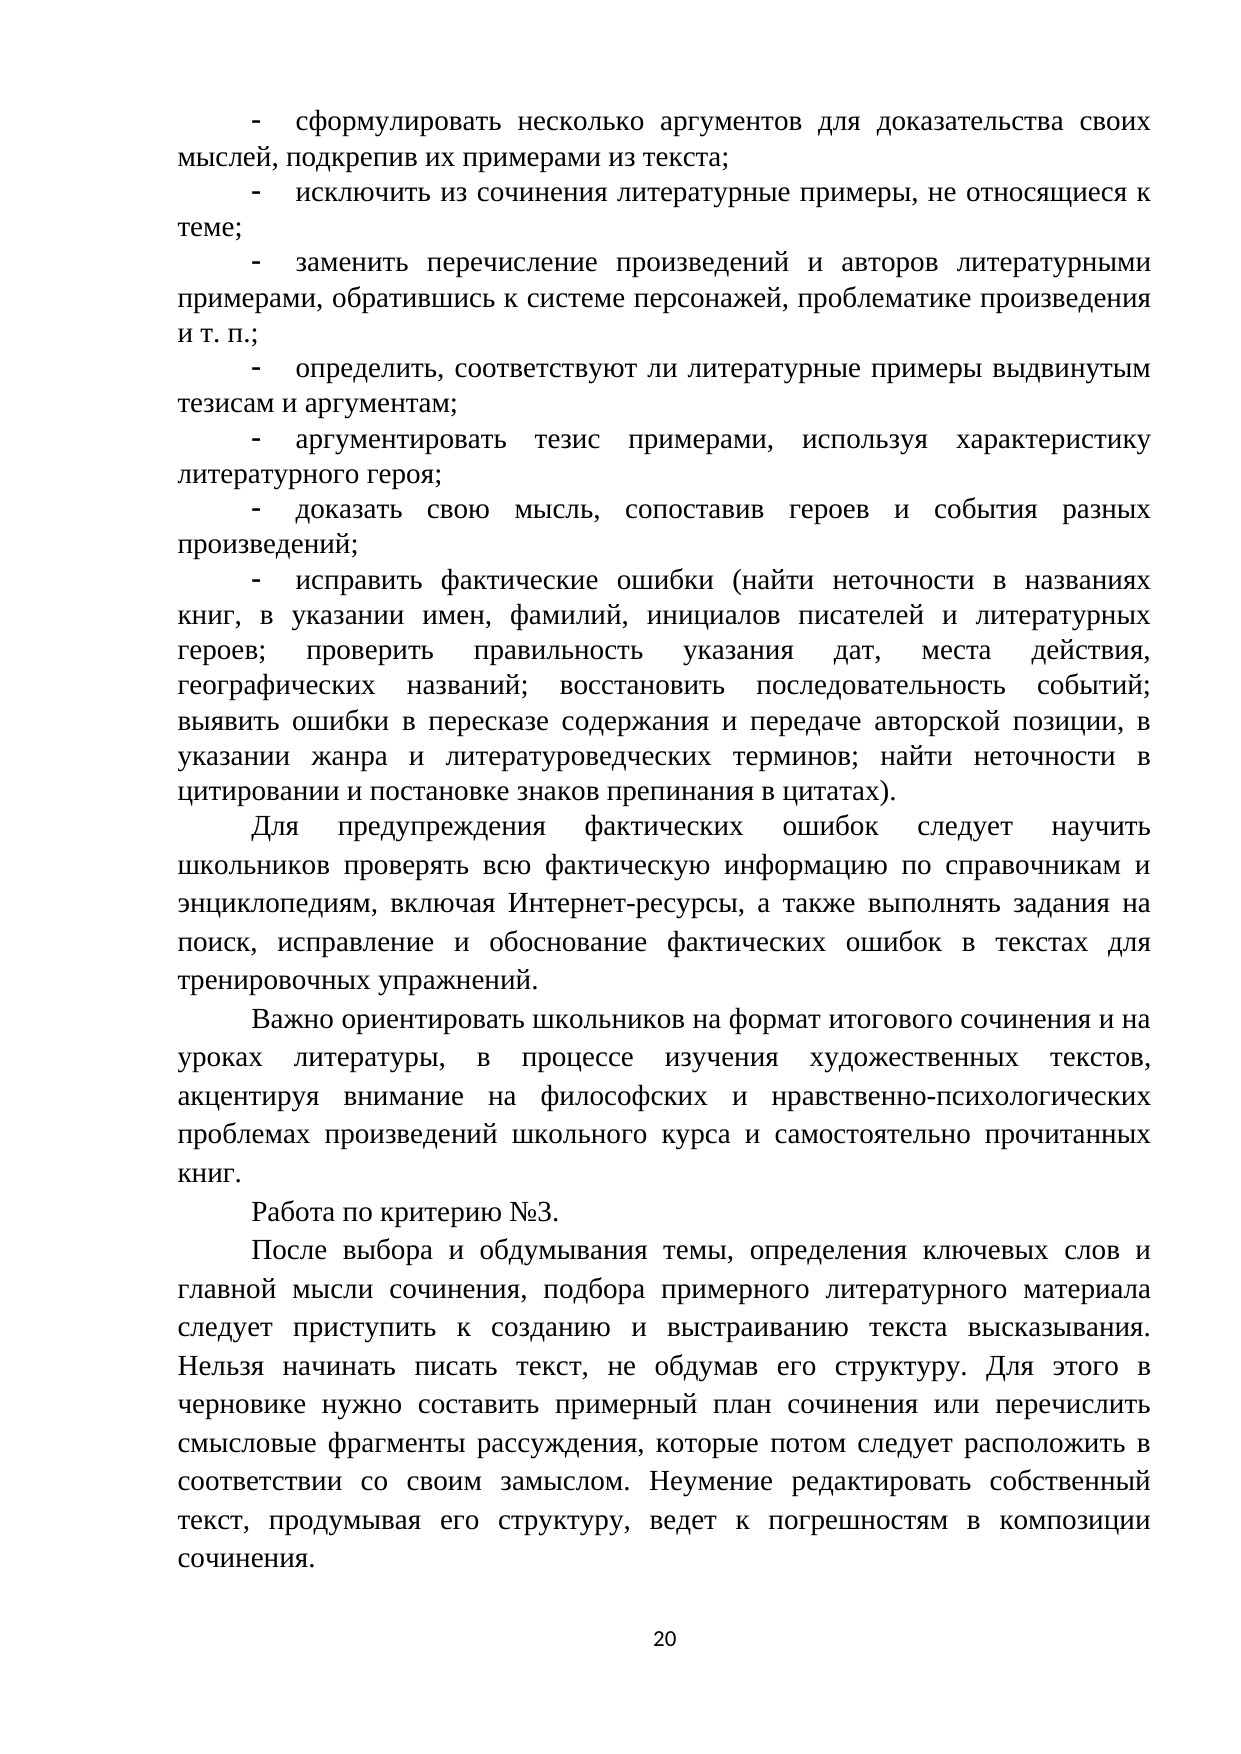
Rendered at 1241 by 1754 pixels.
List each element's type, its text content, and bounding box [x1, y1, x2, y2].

list доказать свою мысль, сопоставив героев и события разных произведений; [177, 491, 1152, 560]
text Для предупреждения фактических ошибок следует научить школьников проверять всю фактическую информацию по справочникам и энциклопедиям, включая Интернет-ресурсы, а также выполнять задания на поиск, исправление и обоснование фактических ошибок в текстах для тренировочных упражнений. [177, 808, 1152, 996]
text После выбора и обдумывания темы, определения ключевых слов и главной мысли сочинения, подбора примерного литературного материала следует приступить к созданию и выстраиванию текста высказывания. Нельзя начинать писать текст, не обдумав его структуру. Для этого в черновике нужно составить примерный план сочинения или перечислить смысловые фрагменты рассуждения, которые потом следует расположить в соответствии со своим замыслом. Неумение редактировать собственный текст, продумывая его структуру, ведет к погрешностям в композиции сочинения. [177, 1232, 1152, 1574]
text Работа по критерию №3. [177, 1194, 1152, 1227]
text Важно ориентировать школьников на формат итогового сочинения и на уроках литературы, в процессе изучения художественных текстов, акцентируя внимание на философских и нравственно-психологических проблемах произведений школьного курса и самостоятельно прочитанных книг. [177, 1001, 1152, 1189]
list аргументировать тезис примерами, используя характеристику литературного героя; [177, 421, 1152, 489]
list заменить перечисление произведений и авторов литературными примерами, обратившись к системе персонажей, проблематике произведения и т. п.; [177, 244, 1152, 348]
list исключить из сочинения литературные примеры, не относящиеся к теме; [177, 174, 1152, 243]
list исправить фактические ошибки (найти неточности в названиях книг, в указании имен, фамилий, инициалов писателей и литературных героев; проверить правильность указания дат, места действия, географических названий; восстановить последовательность событий; выявить ошибки в пересказе содержания и передаче авторской позиции, в указании жанра и литературоведческих терминов; найти неточности в цитировании и постановке знаков препинания в цитатах). [177, 562, 1152, 807]
list сформулировать несколько аргументов для доказательства своих мыслей, подкрепив их примерами из текста; [177, 103, 1152, 172]
list определить, соответствуют ли литературные примеры выдвинутым тезисам и аргументам; [177, 350, 1152, 419]
